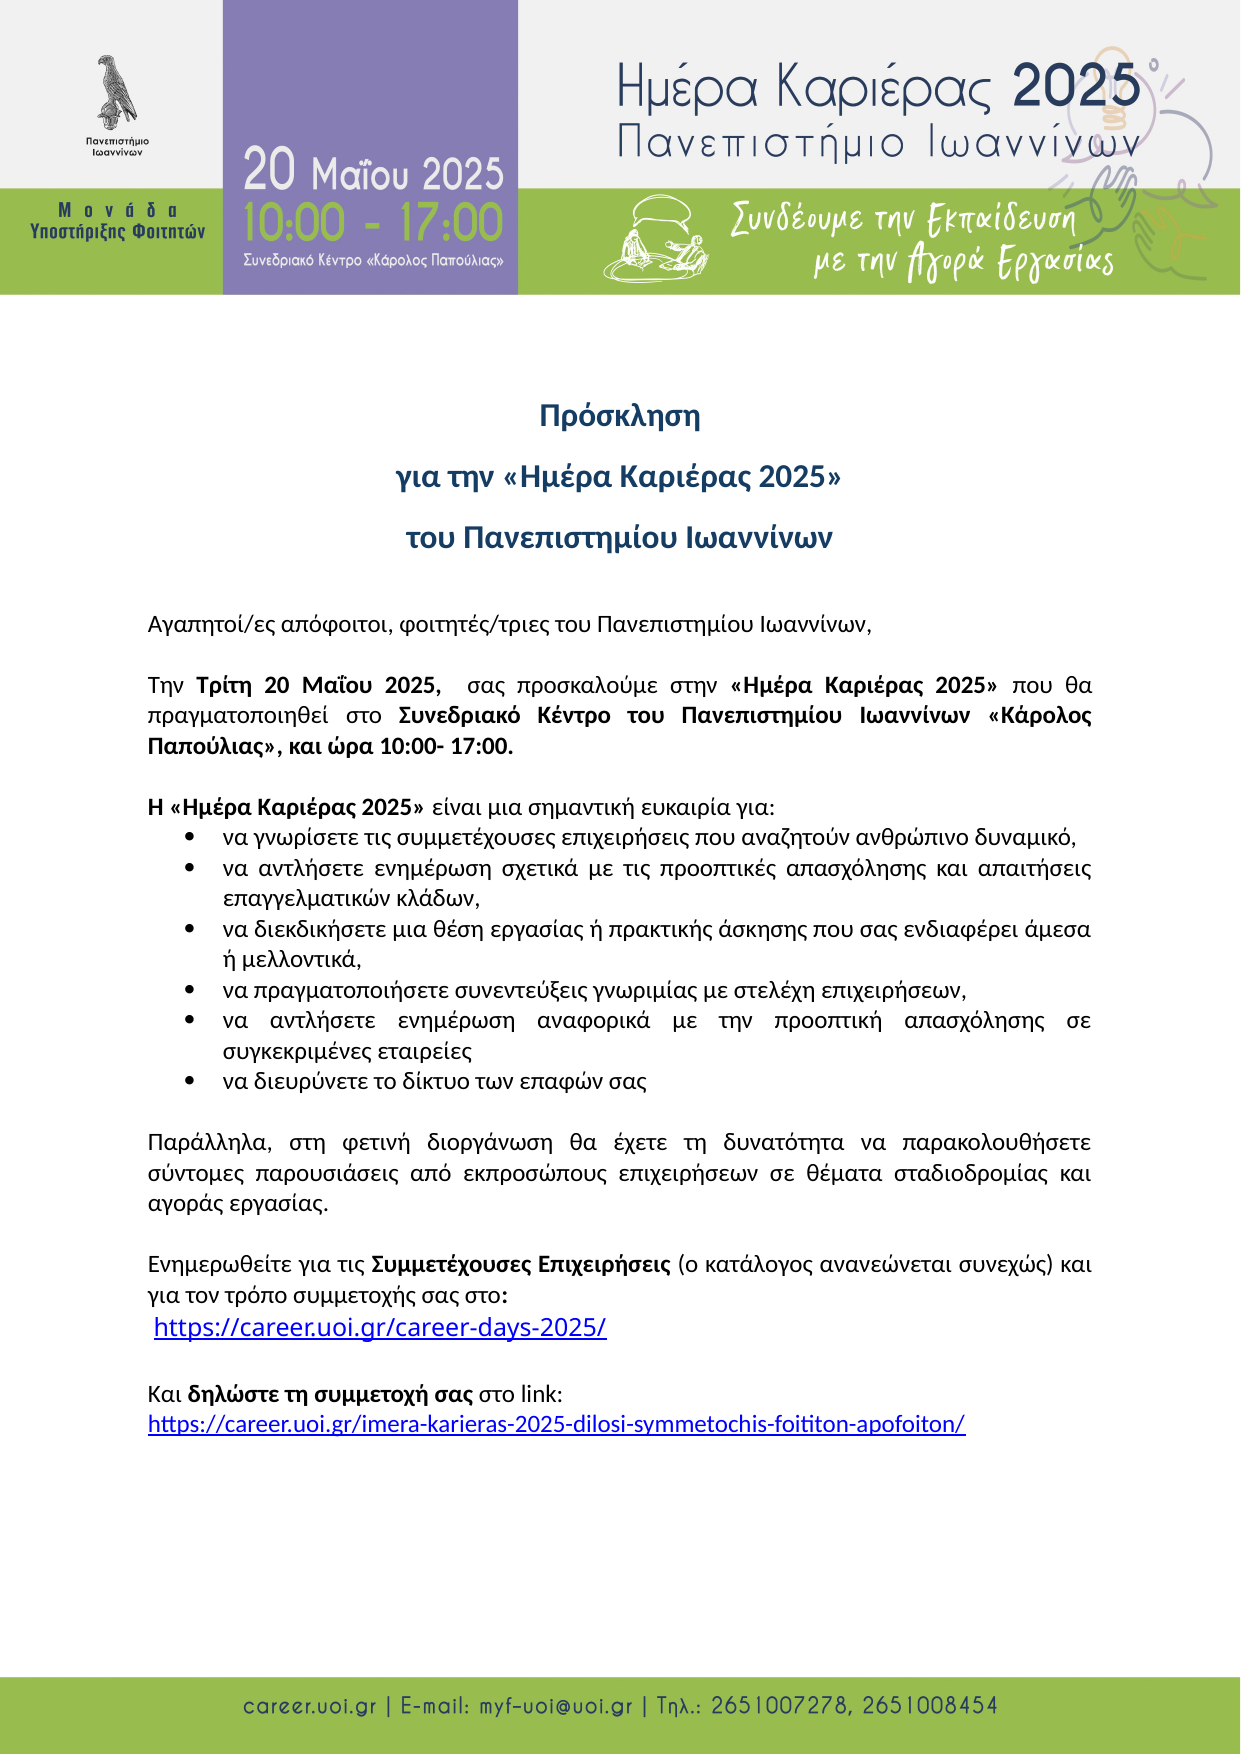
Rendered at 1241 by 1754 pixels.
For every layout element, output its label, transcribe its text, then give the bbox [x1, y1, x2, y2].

text Παράλληλα, στη φετινή διοργάνωση θα έχετε τη δυνατότητα να παρακολουθήσετε σύντομες παρουσιάσεις από εκπροσώπους επιχειρήσεων σε θέματα σταδιοδρομίας και αγοράς εργασίας. [148, 1127, 1092, 1218]
list να διευρύνετε το δίκτυο των επαφών σας [185, 1066, 1092, 1096]
list να γνωρίσετε τις συμμετέχουσες επιχειρήσεις που αναζητούν ανθρώπινο δυναμικό, [185, 821, 1092, 852]
text https://career.uoi.gr/career-days-2025/ [148, 1310, 1092, 1344]
text Η «Ημέρα Καριέρας 2025» είναι μια σημαντική ευκαιρία για: [148, 791, 1092, 821]
text Ενημερωθείτε για τις Συμμετέχουσες Επιχειρήσεις (ο κατάλογος ανανεώνεται συνεχώς) και για τον τρόπο συμμετοχής σας στο: [148, 1249, 1092, 1310]
list να αντλήσετε ενημέρωση αναφορικά με την προοπτική απασχόλησης σε συγκεκριμένες εταιρείες [185, 1004, 1092, 1066]
text https://career.uoi.gr/imera-karieras-2025-dilosi-symmetochis-foititon-apofoiton/ [148, 1408, 1092, 1439]
picture [0, 0, 1241, 1754]
text του Πανεπιστημίου Ιωαννίνων [148, 516, 1092, 557]
text Αγαπητοί/ες απόφοιτοι, φοιτητές/τριες του Πανεπιστημίου Ιωαννίνων, [148, 608, 1092, 638]
text Την Τρίτη 20 Μαΐου 2025, σας προσκαλούμε στην «Ημέρα Καριέρας 2025» που θα πραγματοποιηθεί στο Συνεδριακό Κέντρο του Πανεπιστημίου Ιωαννίνων «Κάρολος Παπούλιας», και ώρα 10:00- 17:00. [148, 669, 1092, 760]
list να αντλήσετε ενημέρωση σχετικά με τις προοπτικές απασχόλησης και απαιτήσεις επαγγελματικών κλάδων, [185, 852, 1092, 913]
text για την «Ημέρα Καριέρας 2025» [148, 455, 1092, 496]
list να διεκδικήσετε μια θέση εργασίας ή πρακτικής άσκησης που σας ενδιαφέρει άμεσα ή μελλοντικά, [185, 913, 1092, 974]
list να πραγματοποιήσετε συνεντεύξεις γνωριμίας με στελέχη επιχειρήσεων, [185, 974, 1092, 1004]
text Πρόσκληση [148, 394, 1092, 435]
text Και δηλώστε τη συμμετοχή σας στο link: [148, 1378, 1092, 1408]
